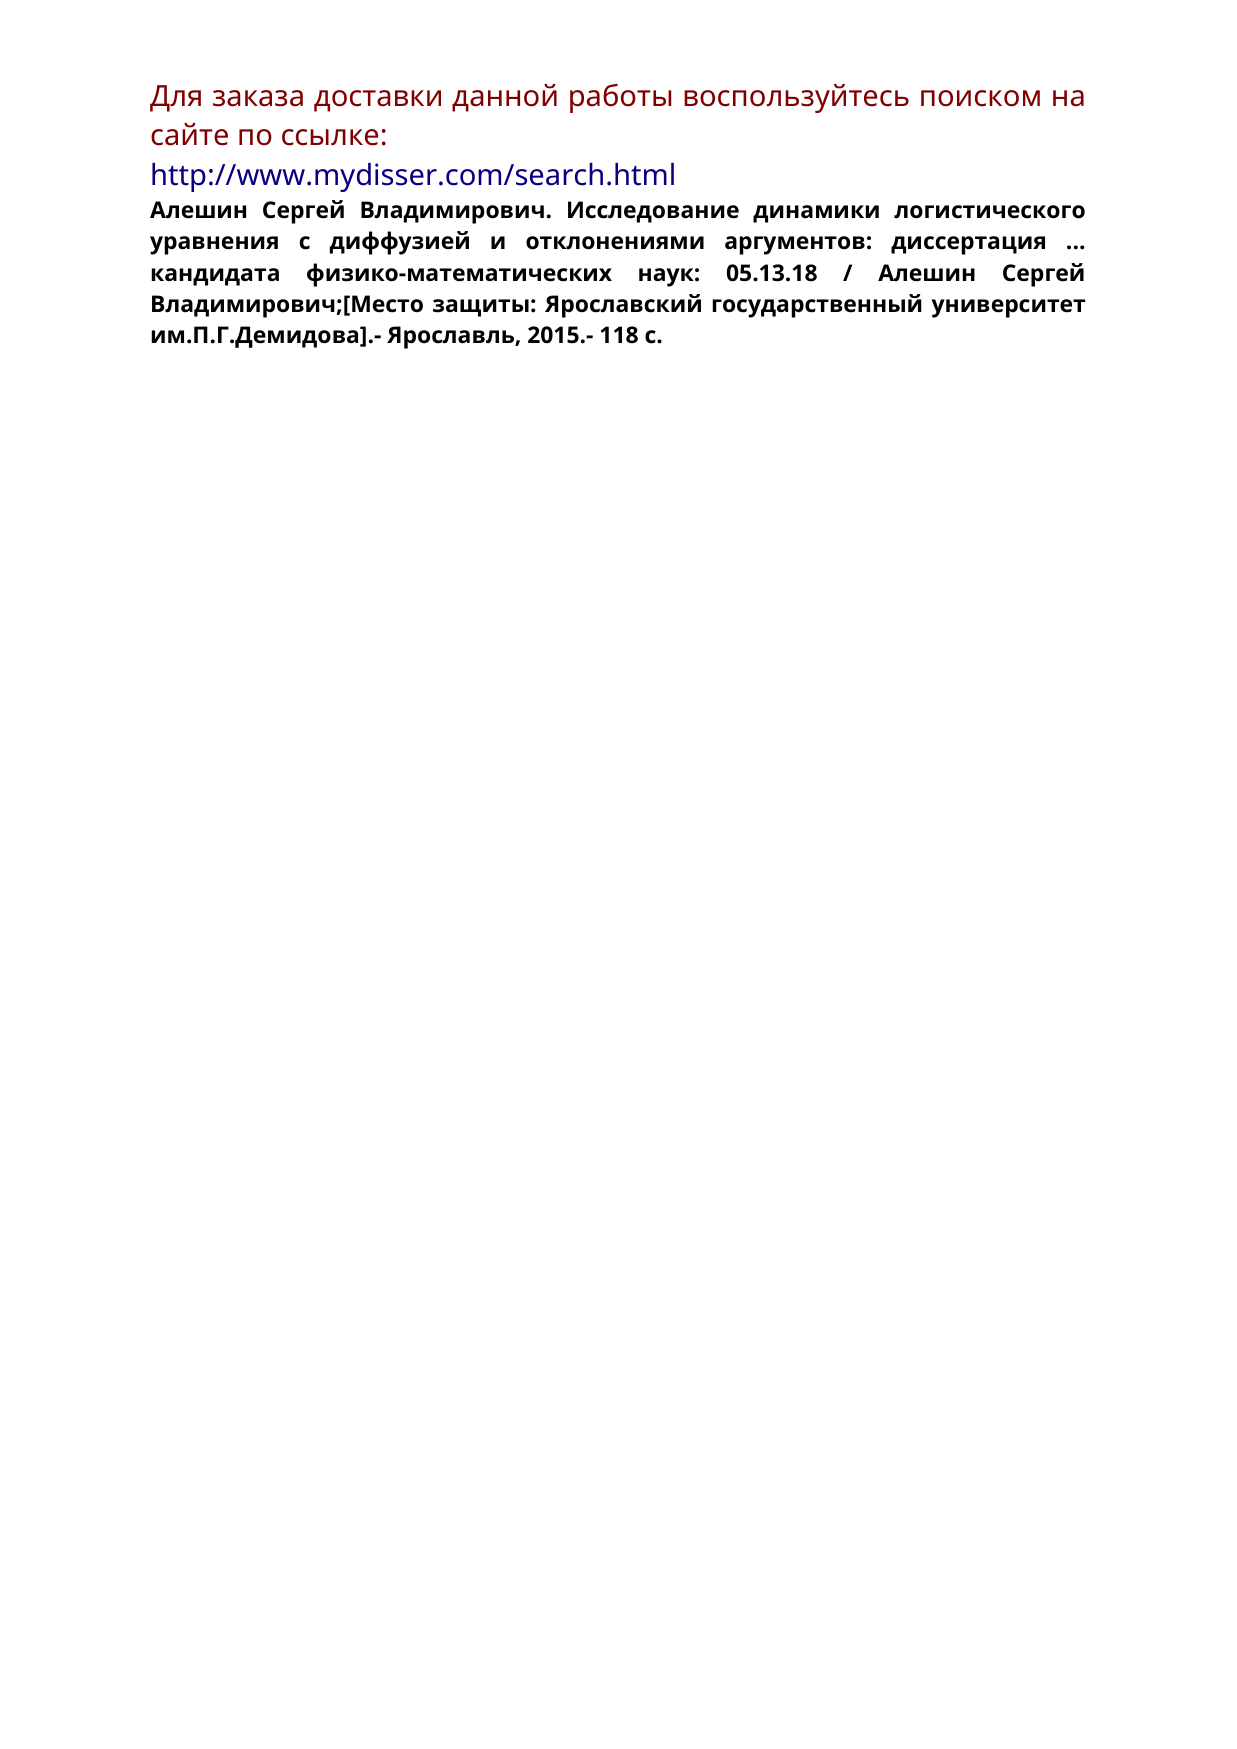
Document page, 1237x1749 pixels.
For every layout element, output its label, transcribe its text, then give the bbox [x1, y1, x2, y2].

text Алешин Сергей Владимирович. Исследование динамики логистического уравнения с диффузией и отклонениями аргументов: диссертация ... кандидата физико-математических наук: 05.13.18 / Алешин Сергей Владимирович;[Место защиты: Ярославский государственный университет им.П.Г.Демидова].- Ярославль, 2015.- 118 с. [150, 194, 1086, 350]
